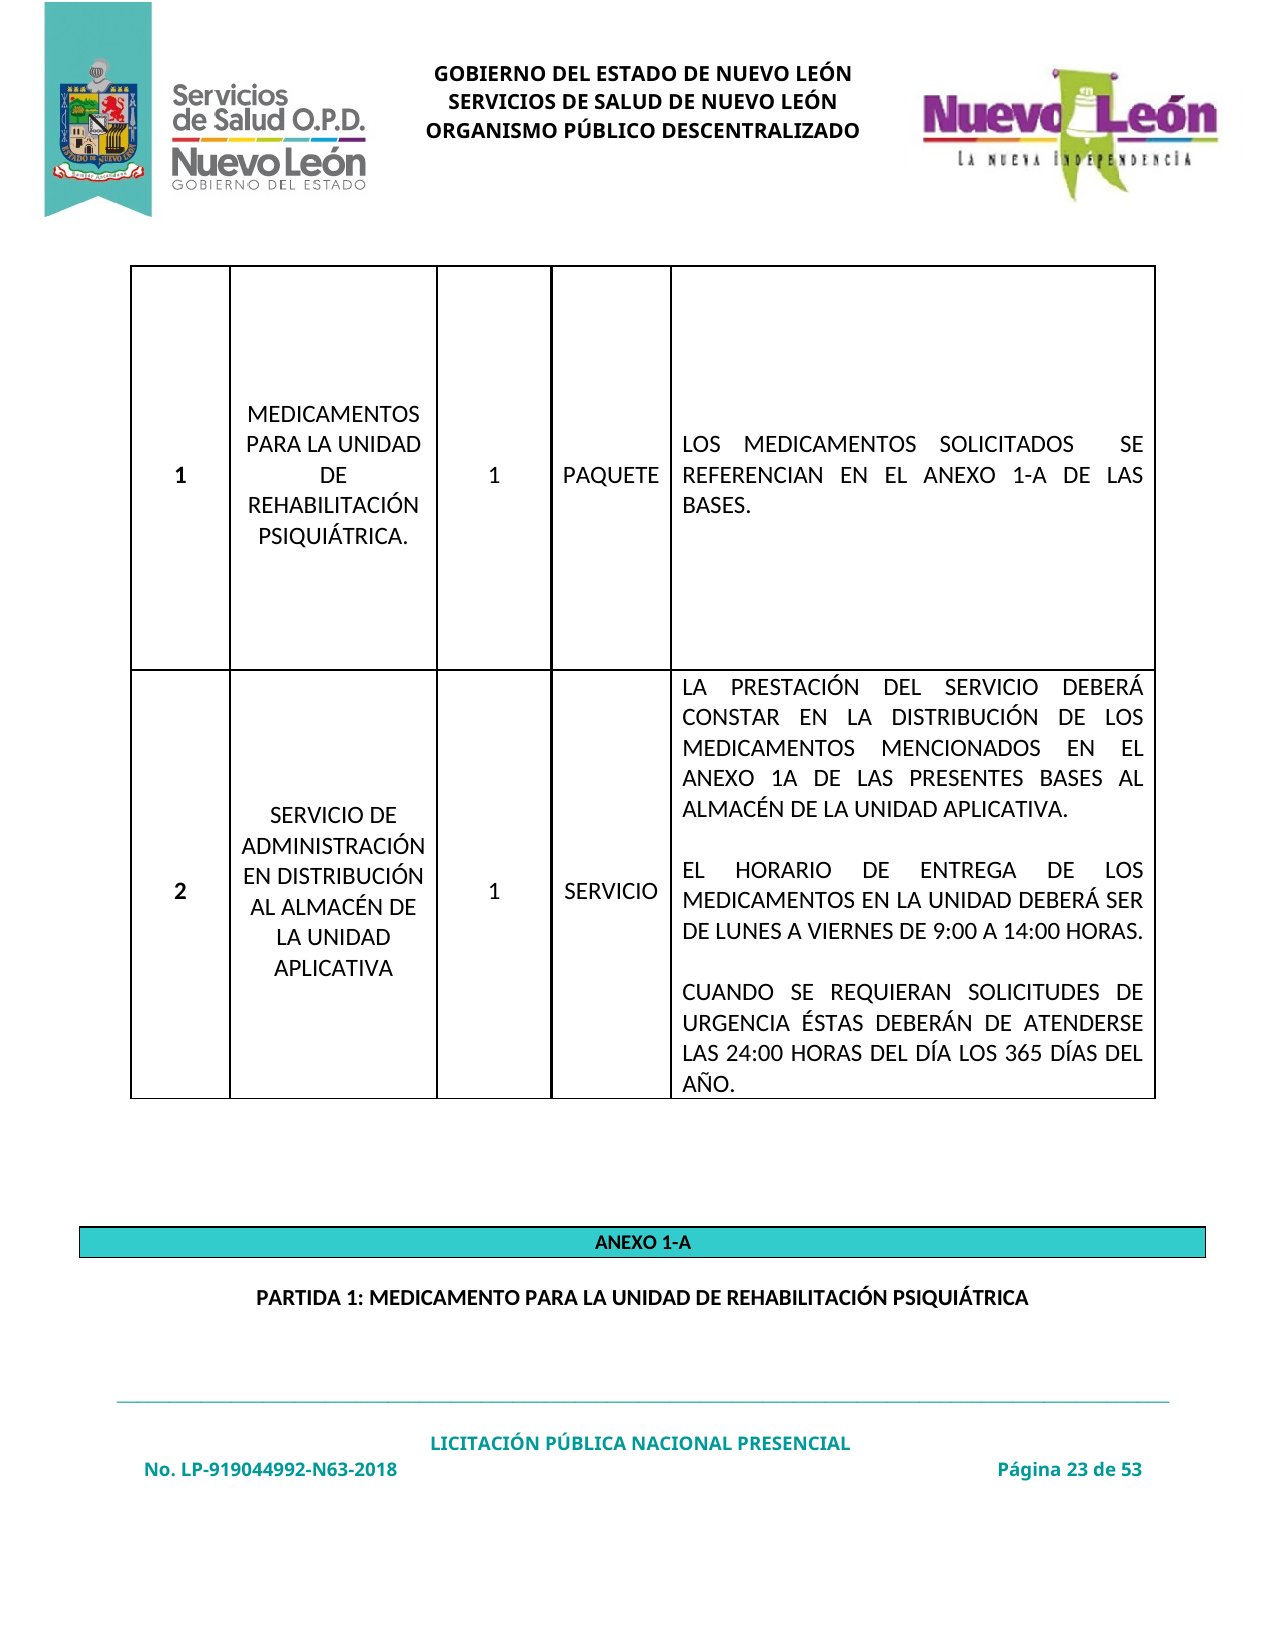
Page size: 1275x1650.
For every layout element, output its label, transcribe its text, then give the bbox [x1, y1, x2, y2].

table_cell SERVICIO [553, 671, 670, 1098]
table_cell PAQUETE [553, 267, 670, 669]
table_cell 1 [132, 267, 229, 669]
table_cell MEDICAMENTOS PARA LA UNIDAD DE REHABILITACIÓN PSIQUIÁTRICA. [231, 267, 436, 669]
text ANEXO 1-A [80, 1228, 1205, 1257]
table_cell LOS MEDICAMENTOS SOLICITADOS SE REFERENCIAN EN EL ANEXO 1-A DE LAS BASES. [672, 267, 1154, 669]
table_cell LA PRESTACIÓN DEL SERVICIO DEBERÁ CONSTAR EN LA DISTRIBUCIÓN DE LOS MEDICAMENTOS MENCIONADOS EN EL ANEXO 1A DE LAS PRESENTES BASES AL ALMACÉN DE LA UNIDAD APLICATIVA. EL HORARIO DE ENTREGA DE LOS MEDICAMENTOS EN LA UNIDAD DEBERÁ SER DE LUNES A VIERNES DE 9:00 A 14:00 HORAS. CUANDO SE REQUIERAN SOLICITUDES DE URGENCIA ÉSTAS DEBERÁN DE ATENDERSE LAS 24:00 HORAS DEL DÍA LOS 365 DÍAS DEL AÑO. [672, 671, 1154, 1098]
table_cell 1 [438, 267, 550, 669]
table_cell 1 [438, 671, 550, 1098]
picture [15, 2, 1249, 229]
text PARTIDA 1: MEDICAMENTO PARA LA UNIDAD DE REHABILITACIÓN PSIQUIÁTRICA [89, 1283, 1197, 1311]
table_cell 2 [132, 671, 229, 1098]
table_cell SERVICIO DE ADMINISTRACIÓN EN DISTRIBUCIÓN AL ALMACÉN DE LA UNIDAD APLICATIVA [231, 671, 436, 1098]
